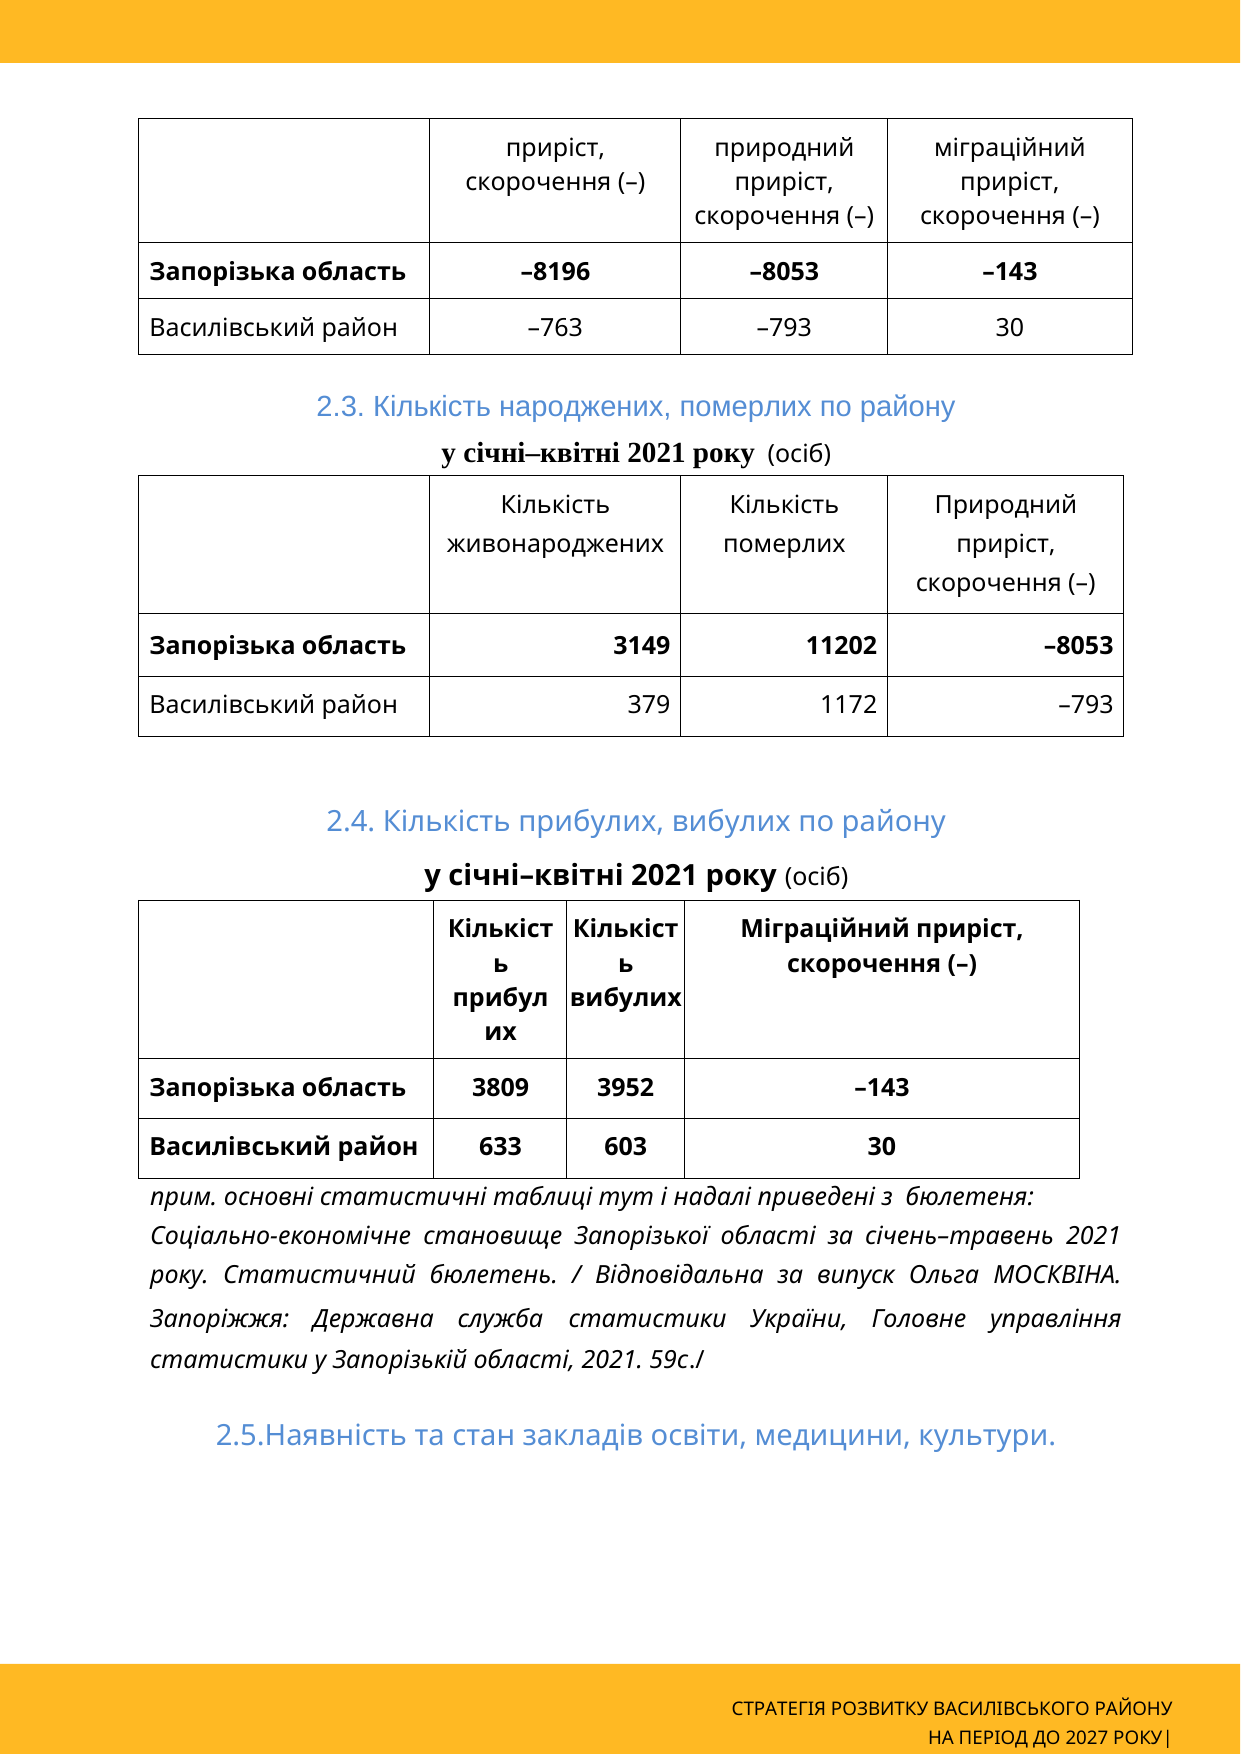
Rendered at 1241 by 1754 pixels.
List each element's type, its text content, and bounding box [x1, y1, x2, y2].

table_cell –763 [430, 299, 680, 354]
subtitle 2.4. Кількість прибулих, вибулих по району [150, 800, 1122, 840]
table_cell 1172 [681, 677, 887, 736]
table_cell 3149 [430, 614, 680, 676]
table_header Кількість живонароджених [430, 476, 680, 613]
table_cell –143 [888, 243, 1132, 298]
table_cell Запорізька область [139, 614, 429, 676]
table_cell 3952 [567, 1059, 684, 1118]
text у січні–квітні 2021 року (осіб) [150, 854, 1122, 894]
table_cell –793 [681, 299, 887, 354]
text Соціально-економічне становище Запорізької області за січень–травень 2021 року. Статистичний бюлетень. / Відповідальна за випуск Ольга МОСКВІНА. Запоріжжя: Державна служба статистики України, Головне управління статистики у Запорізькій області, 2021. 59с./ [150, 1218, 1122, 1376]
subtitle 2.5.Наявність та стан закладів освіти, медицини, культури. [150, 1414, 1122, 1454]
table_cell природний приріст, скорочення (–) [681, 119, 887, 242]
table_cell Запорізька область [139, 1059, 433, 1118]
text прим. основні статистичні таблиці тут і надалі приведені з бюлетеня: [150, 1178, 1122, 1212]
table_header [139, 476, 429, 613]
table_cell 30 [685, 1119, 1079, 1177]
table_header Кількість вибулих [567, 901, 684, 1058]
table_cell міграційний приріст, скорочення (–) [888, 119, 1132, 242]
table_cell 379 [430, 677, 680, 736]
table_cell –143 [685, 1059, 1079, 1118]
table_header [430, 119, 680, 242]
table_header Природний приріст, скорочення (–) [888, 476, 1123, 613]
table_header [139, 119, 429, 242]
table_cell Василівський район [139, 299, 429, 354]
table_header Кількість померлих [681, 476, 887, 613]
table_header Кількість прибулих [434, 901, 566, 1058]
table_cell 633 [434, 1119, 566, 1177]
table_cell –8053 [888, 614, 1123, 676]
table_cell 603 [567, 1119, 684, 1177]
table_cell Василівський район [139, 1119, 433, 1177]
table_cell 30 [888, 299, 1132, 354]
text у січні–квітні 2021 року (осіб) [150, 435, 1122, 470]
table_header [139, 901, 433, 1058]
table_cell Василівський район [139, 677, 429, 736]
table_cell –8196 [430, 243, 680, 298]
subtitle 2.3. Кількість народжених, померлих по району [150, 388, 1122, 422]
table_cell 11202 [681, 614, 887, 676]
table_cell –8053 [681, 243, 887, 298]
table_cell –793 [888, 677, 1123, 736]
table_cell Запорізька область [139, 243, 429, 298]
table_header Міграційний приріст, скорочення (–) [685, 901, 1079, 1058]
table_cell 3809 [434, 1059, 566, 1118]
